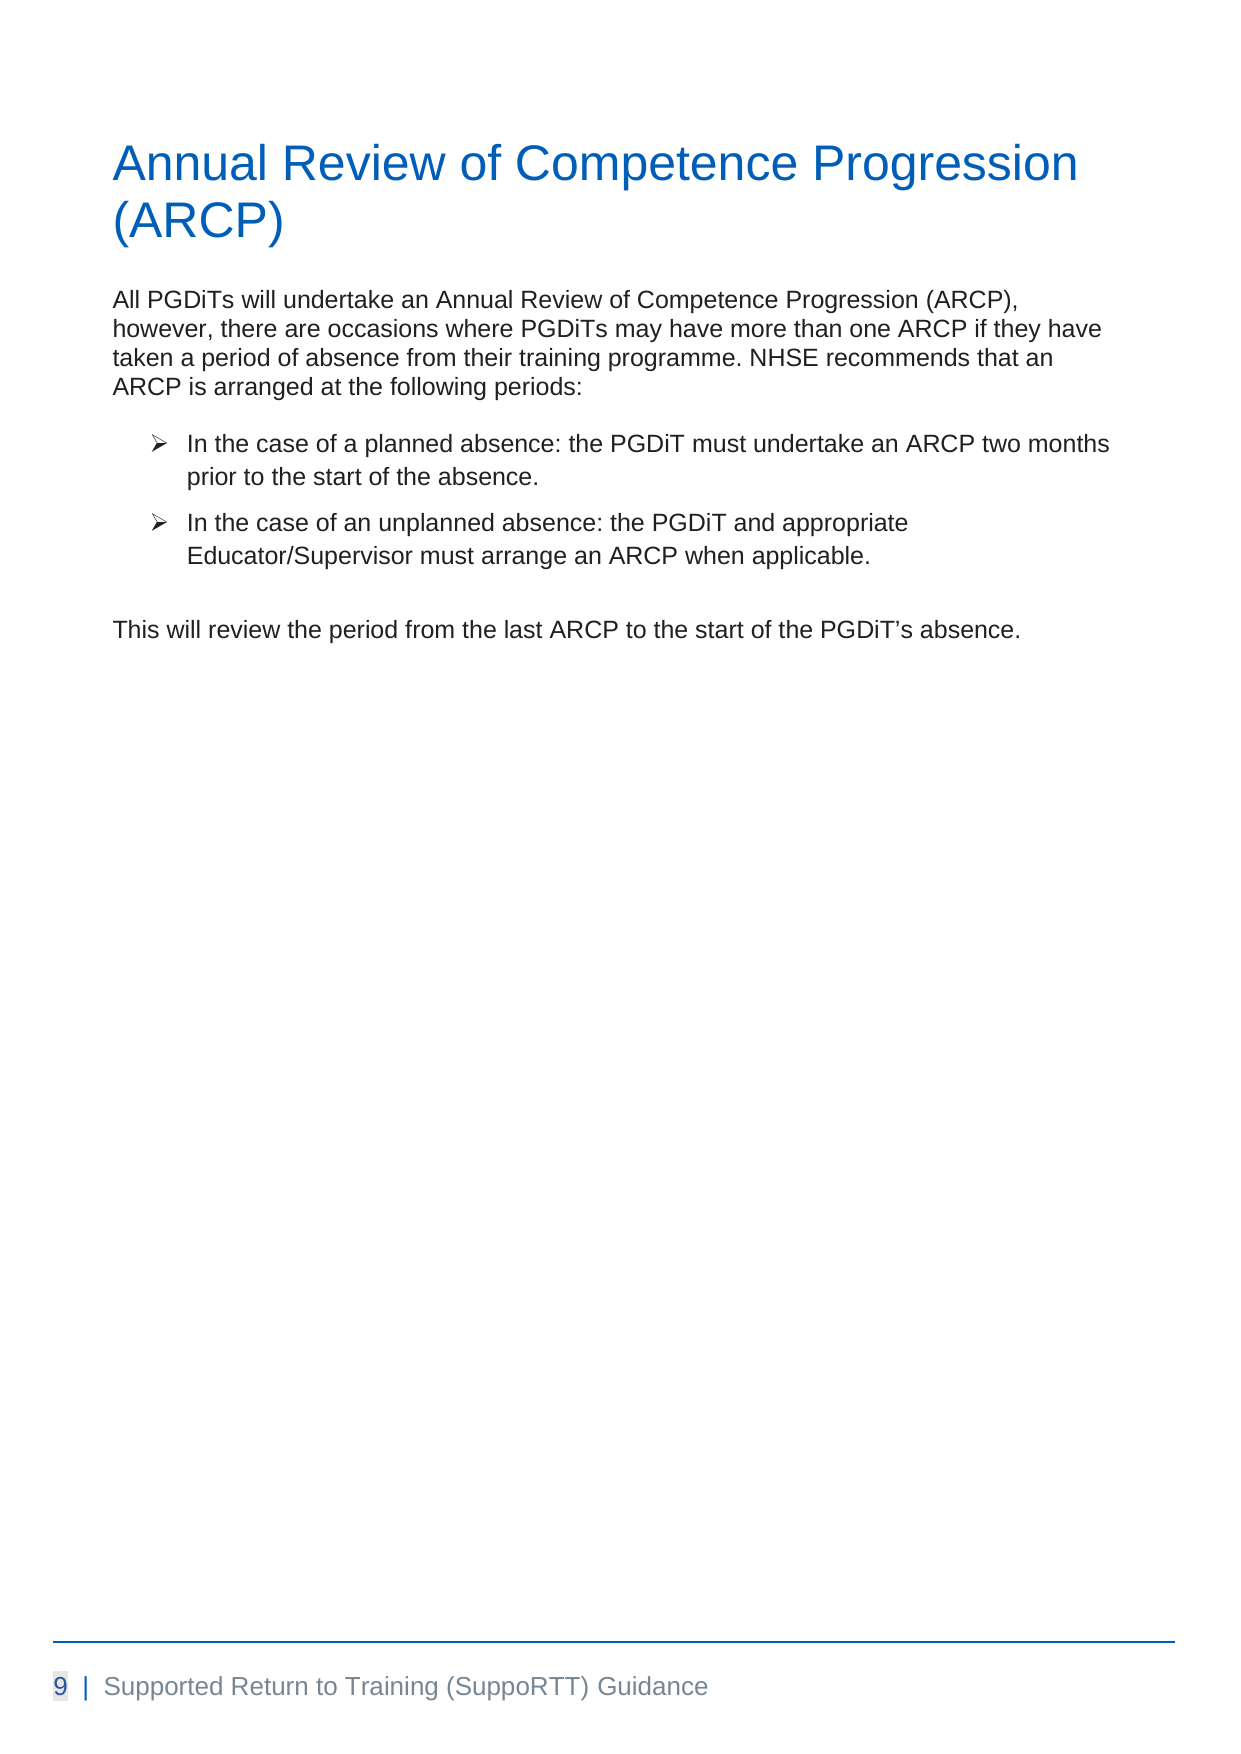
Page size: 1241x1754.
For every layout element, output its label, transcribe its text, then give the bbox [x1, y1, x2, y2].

list In the case of a planned absence: the PGDiT must undertake an ARCP two months prior to the start of the absence. [149, 429, 1116, 491]
subtitle Annual Review of Competence Progression (ARCP) [112, 133, 1116, 248]
text This will review the period from the last ARCP to the start of the PGDiT’s absence. [112, 615, 1116, 644]
text All PGDiTs will undertake an Annual Review of Competence Progression (ARCP), however, there are occasions where PGDiTs may have more than one ARCP if they have taken a period of absence from their training programme. NHSE recommends that an ARCP is arranged at the following periods: [112, 285, 1116, 400]
list In the case of an unplanned absence: the PGDiT and appropriate Educator/Supervisor must arrange an ARCP when applicable. [149, 508, 1116, 570]
